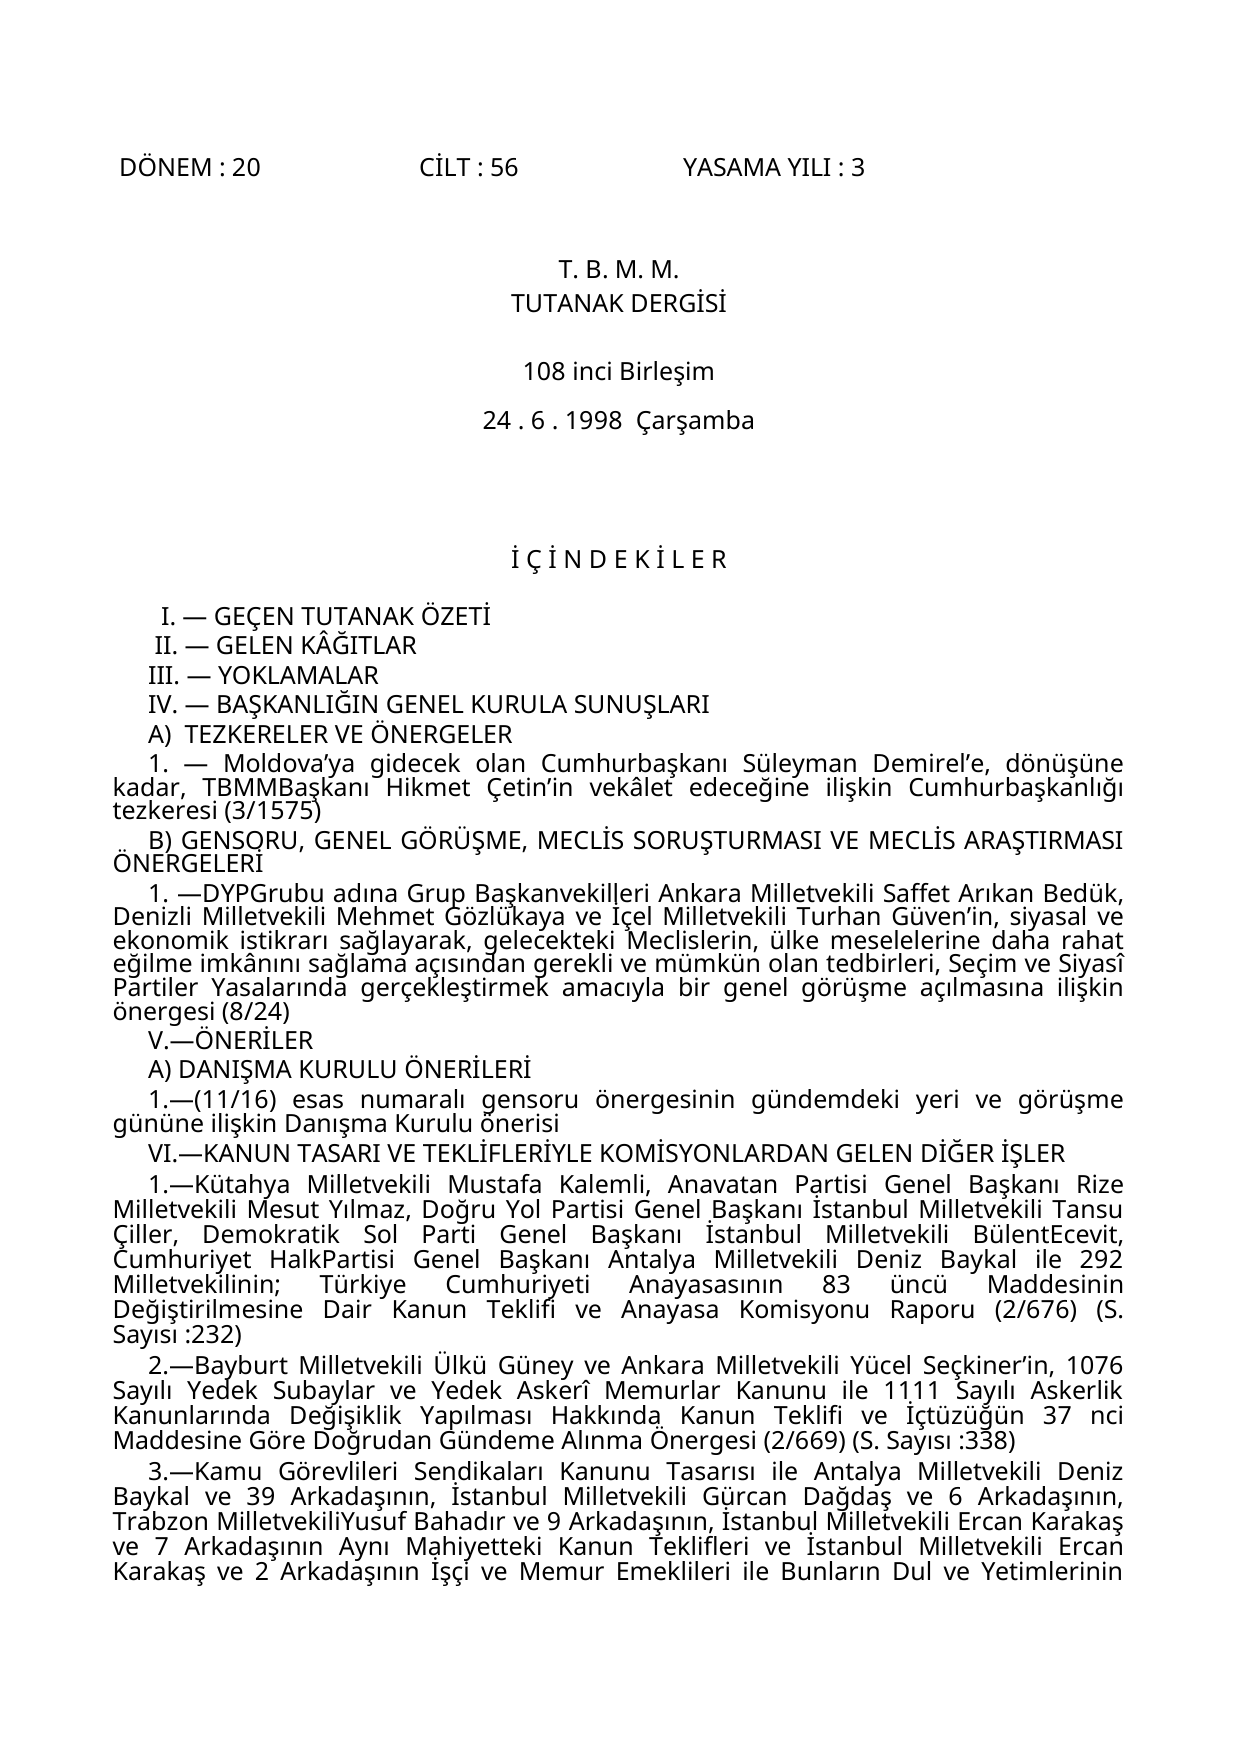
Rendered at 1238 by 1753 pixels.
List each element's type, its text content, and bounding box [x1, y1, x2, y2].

text IV. — BAŞKANLIĞIN GENEL KURULA SUNUŞLARI [252, 695, 653, 718]
text 1.—(11/16) esas numaralı gensoru önergesinin gündemdeki yeri ve görüşme gününe ilişkin Danışma Kurulu önerisi [112, 1090, 1125, 1137]
text 1.—Kütahya Milletvekili Mustafa Kalemli, Anavatan Partisi Genel Başkanı Rize Milletvekili Mesut Yılmaz, Doğru Yol Partisi Genel Başkanı İstanbul Milletvekili Tansu Çiller, Demokratik Sol Parti Genel Başkanı İstanbul Milletvekili BülentEcevit, Cumhuriyet HalkPartisi Genel Başkanı Antalya Milletvekili Deniz Baykal ile 292 Milletvekilinin; Türkiye Cumhuriyeti Anayasasının 83 üncü Maddesinin Değiştirilmesine Dair Kanun Teklifi ve Anayasa Komisyonu Raporu (2/676) (S. Sayısı :232) [112, 1174, 1125, 1349]
text 24 . 6 . 1998 Çarşamba [112, 388, 1125, 440]
text T. B. M. M. [112, 252, 1125, 286]
text 108 inci Birleşim [112, 354, 1125, 388]
text V.—ÖNERİLER [112, 1031, 1125, 1054]
text DÖNEM : 20 CİLT : 56 YASAMA YILI : 3 [112, 150, 1125, 184]
text VI.—KANUN TASARI VE TEKLİFLERİYLE KOMİSYONLARDAN GELEN DİĞER İŞLER [112, 1143, 1125, 1168]
text IV. — BAŞKANLIĞIN GENEL KURULA SUNUŞLARI [112, 695, 258, 718]
text 1. — Moldova’ya gidecek olan Cumhurbaşkanı Süleyman Demirel’e, dönüşüne kadar, TBMMBaşkanı Hikmet Çetin’in vekâlet edeceğine ilişkin Cumhurbaşkanlığı tezkeresi (3/1575) [112, 754, 1125, 824]
text B) GENSORU, GENEL GÖRÜŞME, MECLİS SORUŞTURMASI VE MECLİS ARAŞTIRMASI ÖNERGELERİ [112, 831, 1125, 878]
text I. — GEÇEN TUTANAK ÖZETİ [112, 607, 255, 630]
text 2.—Bayburt Milletvekili Ülkü Güney ve Ankara Milletvekili Yücel Seçkiner’in, 1076 Sayılı Yedek Subaylar ve Yedek Askerî Memurlar Kanunu ile 1111 Sayılı Askerlik Kanunlarında Değişiklik Yapılması Hakkında Kanun Teklifi ve İçtüzüğün 37 nci Maddesine Göre Doğrudan Gündeme Alınma Önergesi (2/669) (S. Sayısı :338) [112, 1354, 1125, 1454]
text A) DANIŞMA KURULU ÖNERİLERİ [112, 1060, 249, 1084]
text III. — YOKLAMALAR [112, 666, 1125, 689]
text İ Ç İ N D E K İ L E R [112, 542, 1125, 576]
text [112, 1461, 1125, 1586]
text 1. —DYPGrubu adına Grup Başkanvekilleri Ankara Milletvekili Saffet Arıkan Bedük, Denizli Milletvekili Mehmet Gözlükaya ve İçel Milletvekili Turhan Güven’in, siyasal ve ekonomik istikrarı sağlayarak, gelecekteki Meclislerin, ülke meselelerine daha rahat eğilme imkânını sağlama açısından gerekli ve mümkün olan tedbirleri, Seçim ve Siyasî Partiler Yasalarında gerçekleştirmek amacıyla bir genel görüşme açılmasına ilişkin önergesi (8/24) [112, 883, 1125, 1025]
text IV. — BAŞKANLIĞIN GENEL KURULA SUNUŞLARI [647, 695, 1125, 718]
text I. — GEÇEN TUTANAK ÖZETİ [249, 607, 1125, 630]
text A) DANIŞMA KURULU ÖNERİLERİ [243, 1060, 1125, 1084]
text II. — GELEN KÂĞITLAR [112, 636, 1125, 659]
text TUTANAK DERGİSİ [112, 286, 1125, 320]
text A) TEZKERELER VE ÖNERGELER [112, 724, 1125, 748]
